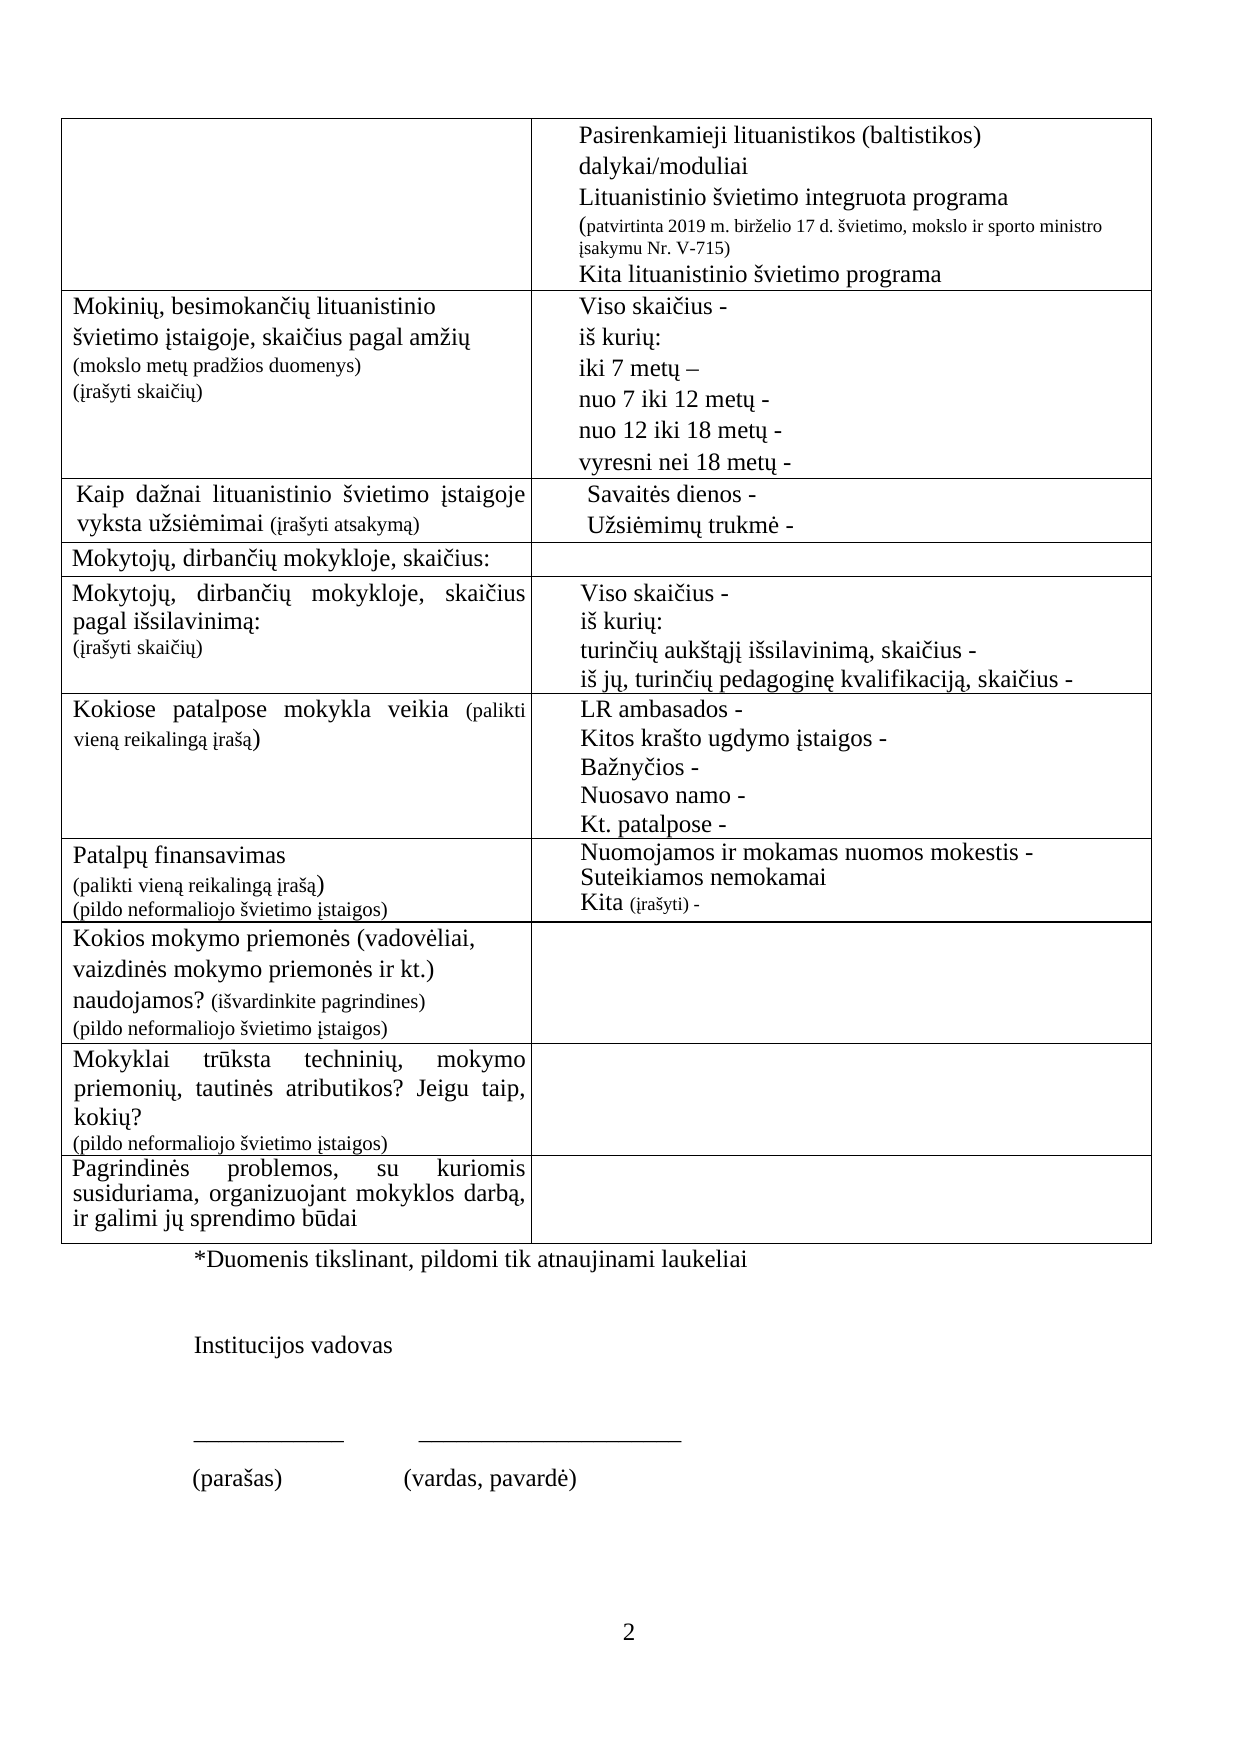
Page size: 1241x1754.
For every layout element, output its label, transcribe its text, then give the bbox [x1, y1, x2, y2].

table_cell Pagrindinės problemos, su kuriomis susiduriama, organizuojant mokyklos darbą, ir galimi jų sprendimo būdai [62, 1156, 531, 1243]
text Institucijos vadovas [193, 1330, 1152, 1359]
text *Duomenis tikslinant, pildomi tik atnaujinami laukeliai [193, 1244, 1152, 1273]
table_cell Mokinių, besimokančių lituanistinio švietimo įstaigoje, skaičius pagal amžių (mokslo metų pradžios duomenys) (įrašyti skaičių) [62, 291, 531, 478]
table_cell Mokytojų, dirbančių mokykloje, skaičius pagal išsilavinimą: (įrašyti skaičių) [62, 577, 531, 693]
table_cell Mokytojų, dirbančių mokykloje, skaičius: [62, 543, 531, 576]
table_cell Kaip dažnai lituanistinio švietimo įstaigoje vyksta užsiėmimai (įrašyti atsakymą) [62, 479, 531, 542]
table_cell [532, 1156, 1151, 1243]
text (parašas) (vardas, pavardė) [106, 1463, 1188, 1492]
table_cell Mokyklai trūksta techninių, mokymo priemonių, tautinės atributikos? Jeigu taip, kokių? (pildo neformaliojo švietimo įstaigos) [62, 1044, 531, 1155]
table_cell Viso skaičius - iš kurių: turinčių aukštąjį išsilavinimą, skaičius - iš jų, turinčių pedagoginę kvalifikaciją, skaičius - [532, 577, 1151, 693]
table_cell [532, 1044, 1151, 1155]
table_cell Kokiose patalpose mokykla veikia (palikti vieną reikalingą įrašą) [62, 694, 531, 838]
table_cell Savaitės dienos - Užsiėmimų trukmė - [532, 479, 1151, 542]
table_cell Kokios mokymo priemonės (vadovėliai, vaizdinės mokymo priemonės ir kt.) naudojamos? (išvardinkite pagrindines) (pildo neformaliojo švietimo įstaigos) [62, 923, 531, 1043]
text ____________ _____________________ [193, 1416, 1152, 1445]
table_cell Patalpų finansavimas (palikti vieną reikalingą įrašą) (pildo neformaliojo švietimo įstaigos) [62, 839, 531, 921]
table_cell [532, 543, 1151, 576]
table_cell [532, 119, 1151, 290]
table_cell Nuomojamos ir mokamas nuomos mokestis - Suteikiamos nemokamai Kita (įrašyti) - [532, 839, 1151, 921]
table_cell LR ambasados - Kitos krašto ugdymo įstaigos - Bažnyčios - Nuosavo namo - Kt. patalpose - [532, 694, 1151, 838]
table_cell Viso skaičius - iš kurių: iki 7 metų – nuo 7 iki 12 metų - nuo 12 iki 18 metų - vyresni nei 18 metų - [532, 291, 1151, 478]
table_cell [62, 119, 531, 290]
table_cell [532, 923, 1151, 1043]
